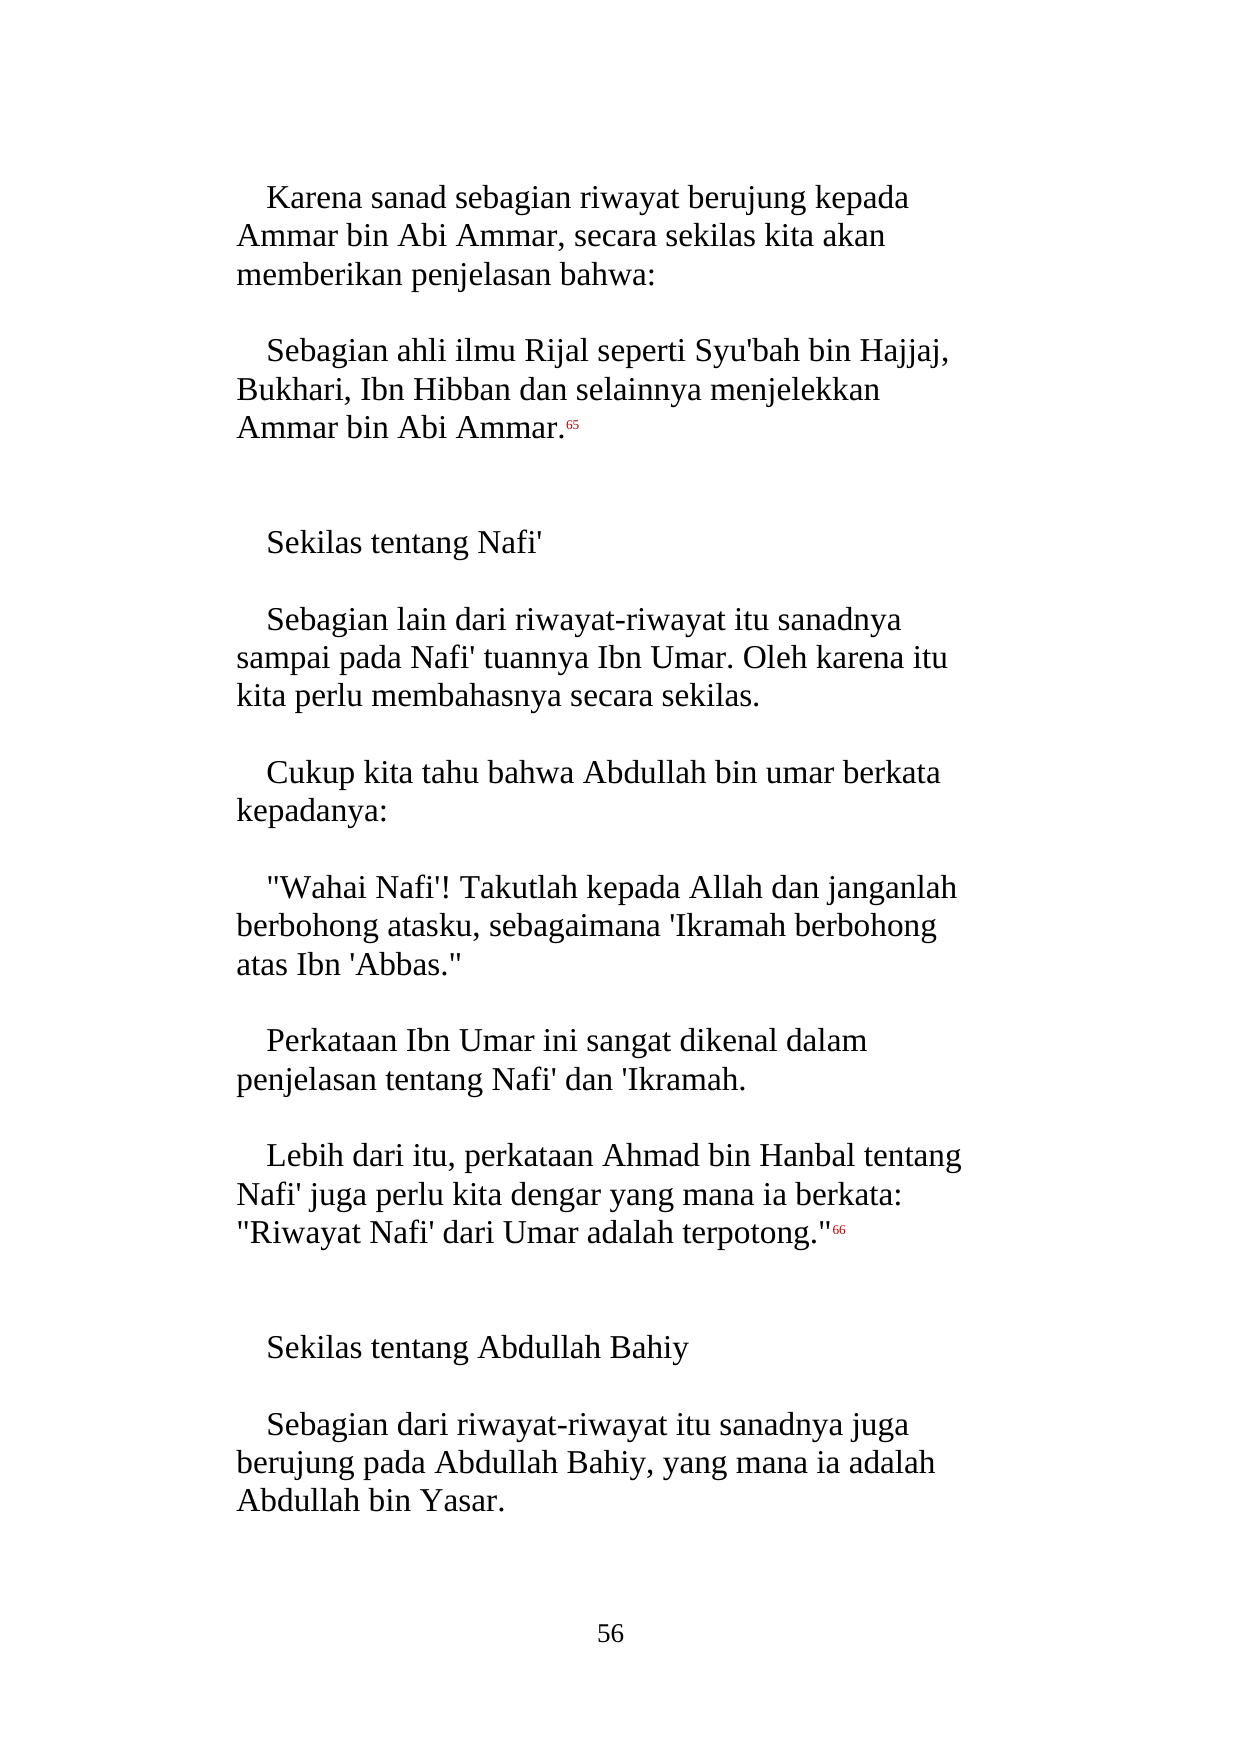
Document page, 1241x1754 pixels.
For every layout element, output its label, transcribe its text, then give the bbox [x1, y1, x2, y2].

text Sekilas tentang Abdullah Bahiy [236, 1327, 984, 1366]
text Sebagian lain dari riwayat-riwayat itu sanadnya sampai pada Nafi' tuannya Ibn Umar. Oleh karena itu kita perlu membahasnya secara sekilas. [236, 599, 984, 714]
text Sebagian ahli ilmu Rijal seperti Syu'bah bin Hajjaj, Bukhari, Ibn Hibban dan selainnya menjelekkan Ammar bin Abi Ammar.65 [236, 331, 984, 446]
text Karena sanad sebagian riwayat berujung kepada Ammar bin Abi Ammar, secara sekilas kita akan memberikan penjelasan bahwa: [236, 177, 984, 292]
text Perkataan Ibn Umar ini sangat dikenal dalam penjelasan tentang Nafi' dan 'Ikramah. [236, 1021, 984, 1097]
text Sebagian dari riwayat-riwayat itu sanadnya juga berujung pada Abdullah Bahiy, yang mana ia adalah Abdullah bin Yasar. [236, 1404, 984, 1519]
text Cukup kita tahu bahwa Abdullah bin umar berkata kepadanya: [236, 752, 984, 829]
text Sekilas tentang Nafi' [236, 522, 984, 561]
text Lebih dari itu, perkataan Ahmad bin Hanbal tentang Nafi' juga perlu kita dengar yang mana ia berkata: "Riwayat Nafi' dari Umar adalah terpotong."66 [236, 1136, 984, 1251]
text "Wahai Nafi'! Takutlah kepada Allah dan janganlah berbohong atasku, sebagaimana 'Ikramah berbohong atas Ibn 'Abbas." [236, 867, 984, 982]
